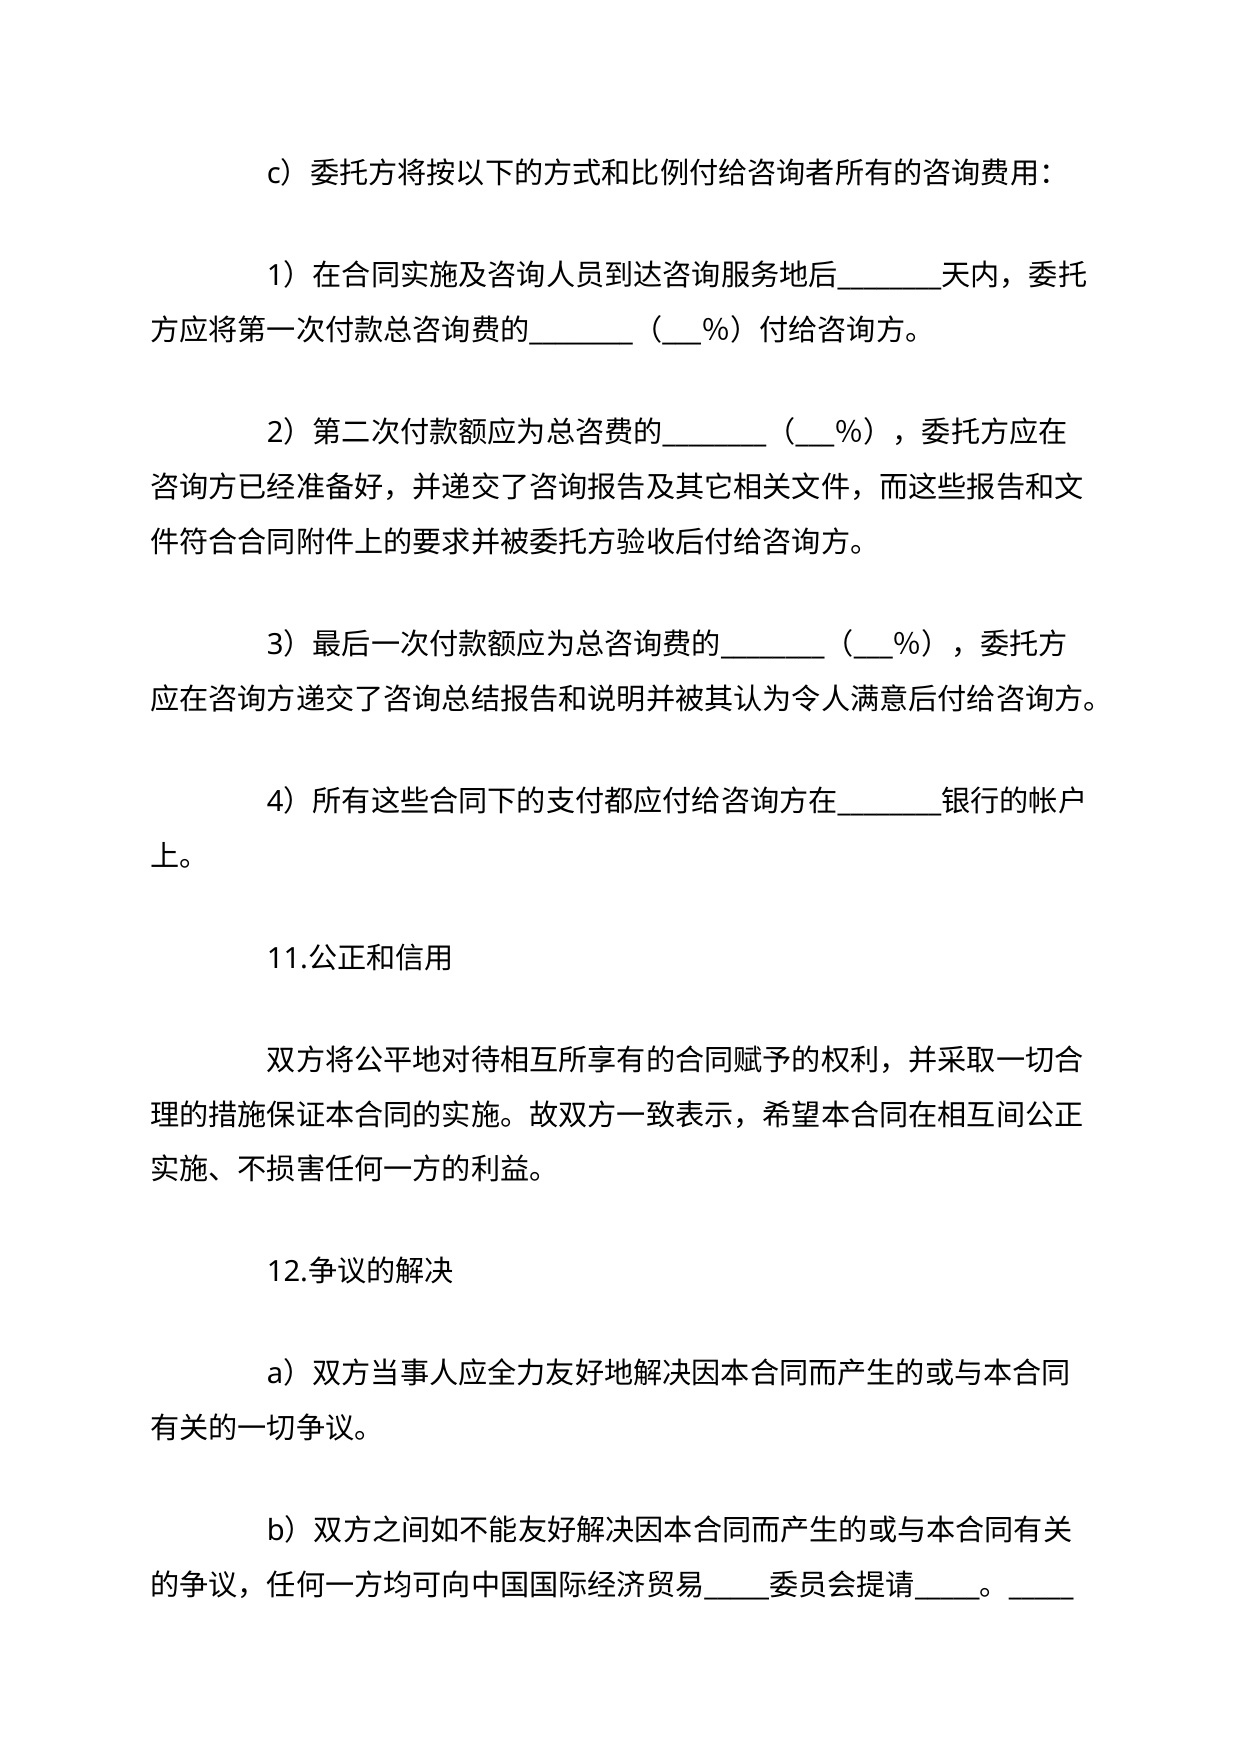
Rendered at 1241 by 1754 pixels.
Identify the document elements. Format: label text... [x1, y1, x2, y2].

text 双方将公平地对待相互所享有的合同赋予的权利，并采取一切合理的措施保证本合同的实施。故双方一致表示，希望本合同在相互间公正实施、不损害任何一方的利益。 [150, 1036, 1090, 1188]
text c）委托方将按以下的方式和比例付给咨询者所有的咨询费用： [150, 150, 1090, 192]
text 4）所有这些合同下的支付都应付给咨询方在________银行的帐户上。 [150, 777, 1090, 875]
text 1）在合同实施及咨询人员到达咨询服务地后________天内，委托方应将第一次付款总咨询费的________（___％）付给咨询方。 [150, 252, 1090, 349]
text 2）第二次付款额应为总咨费的________（___％），委托方应在咨询方已经准备好，并递交了咨询报告及其它相关文件，而这些报告和文件符合合同附件上的要求并被委托方验收后付给咨询方。 [150, 409, 1090, 561]
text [150, 1506, 1090, 1604]
text a）双方当事人应全力友好地解决因本合同而产生的或与本合同有关的一切争议。 [150, 1350, 1090, 1447]
text 11.公正和信用 [150, 934, 1090, 977]
text 3）最后一次付款额应为总咨询费的________（___％），委托方应在咨询方递交了咨询总结报告和说明并被其认为令人满意后付给咨询方。 [150, 621, 1090, 718]
text 12.争议的解决 [150, 1248, 1090, 1290]
